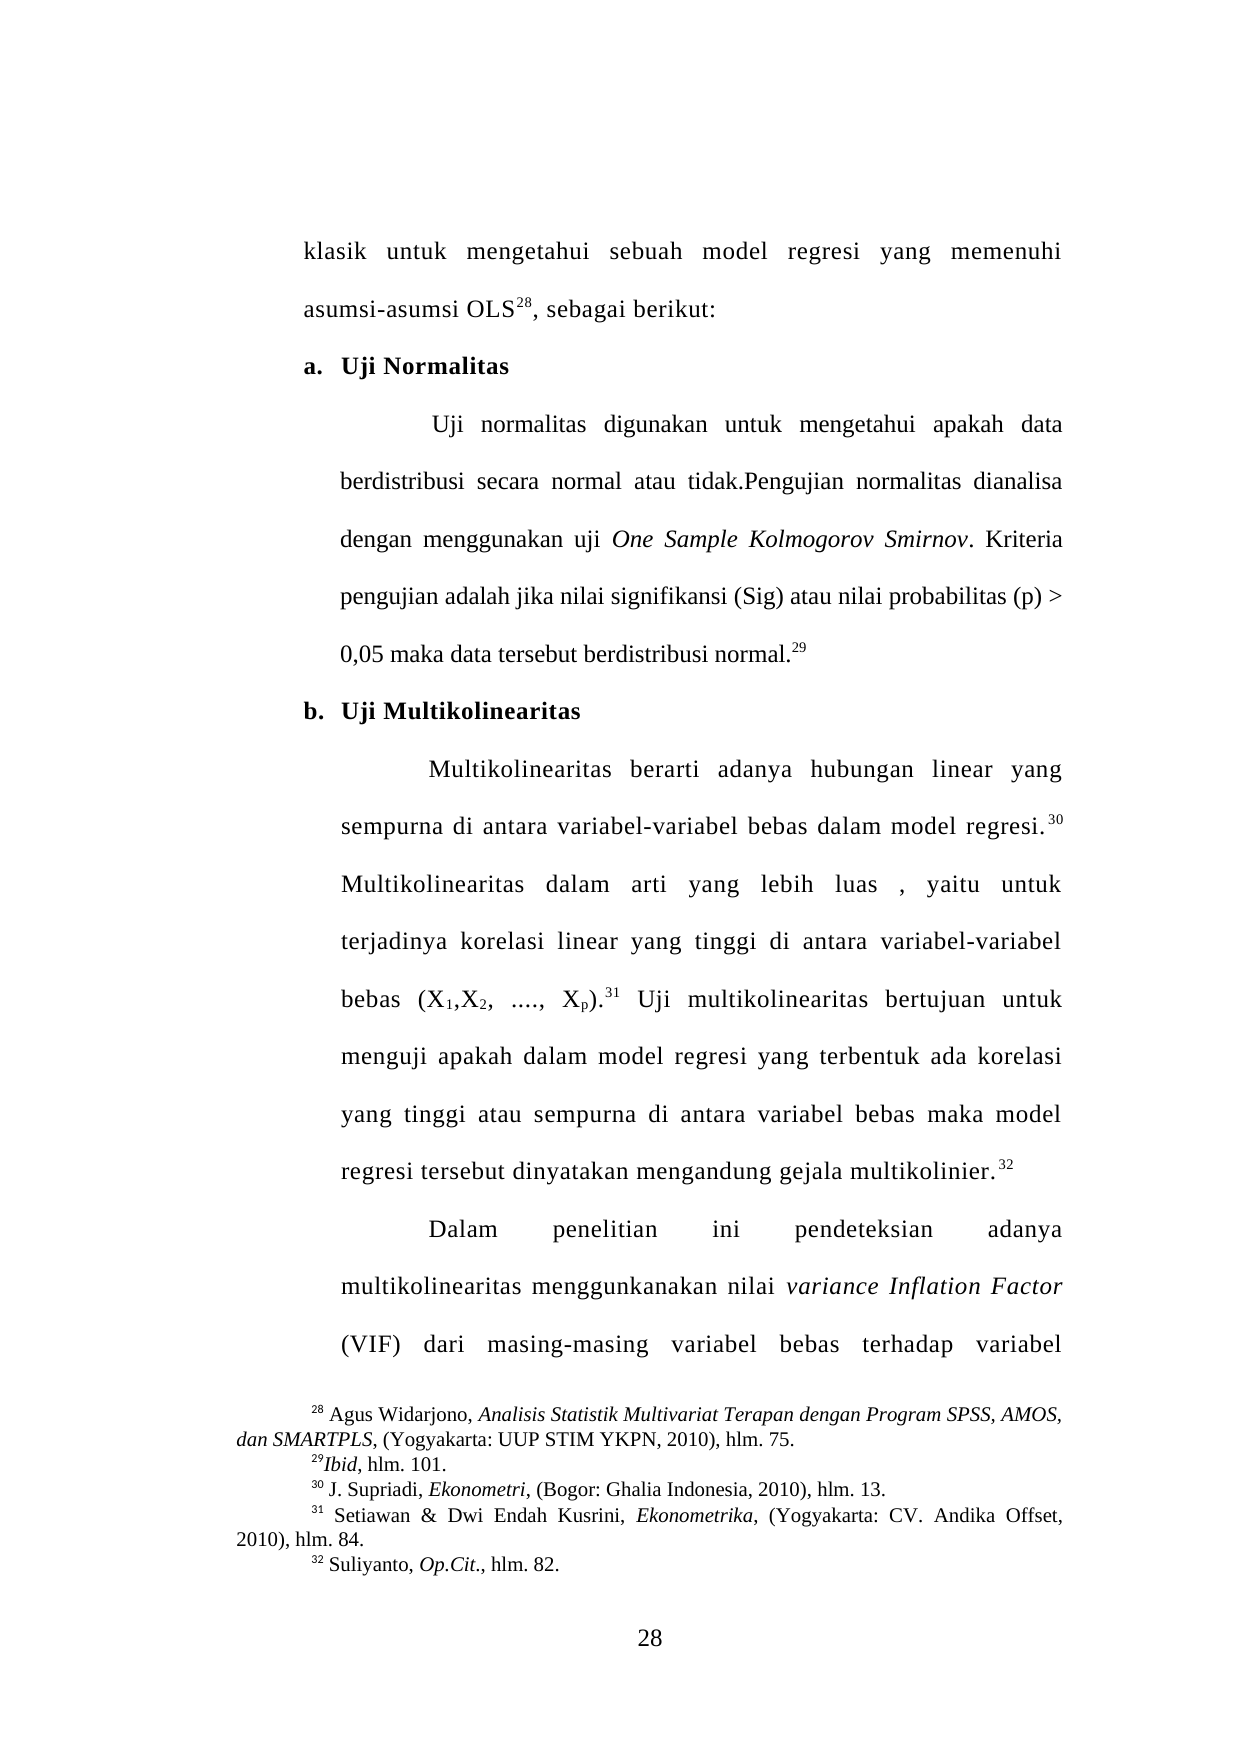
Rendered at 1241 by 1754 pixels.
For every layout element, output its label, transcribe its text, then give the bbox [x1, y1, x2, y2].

list Uji normalitas digunakan untuk mengetahui apakah data berdistribusi secara normal atau tidak.Pengujian normalitas dianalisa dengan menggunakan uji One Sample Kolmogorov Smirnov. Kriteria pengujian adalah jika nilai signifikansi (Sig) atau nilai probabilitas (p) > 0,05 maka data tersebut berdistribusi normal. [340, 409, 1063, 667]
text Multikolinearitas berarti adanya hubungan linear yang sempurna di antara variabel-variabel bebas dalam model regresi. Multikolinearitas dalam arti yang lebih luas , yaitu untuk terjadinya korelasi linear yang tinggi di antara variabel-variabel bebas (X1,X2, ...., Xp). Uji multikolinearitas bertujuan untuk menguji apakah dalam model regresi yang terbentuk ada korelasi yang tinggi atau sempurna di antara variabel bebas maka model regresi tersebut dinyatakan mengandung gejala multikolinier. [341, 754, 1063, 1185]
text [341, 1214, 1063, 1357]
list Uji Multikolinearitas [303, 696, 1063, 725]
list Uji Normalitas [303, 351, 1063, 380]
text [303, 236, 1063, 322]
